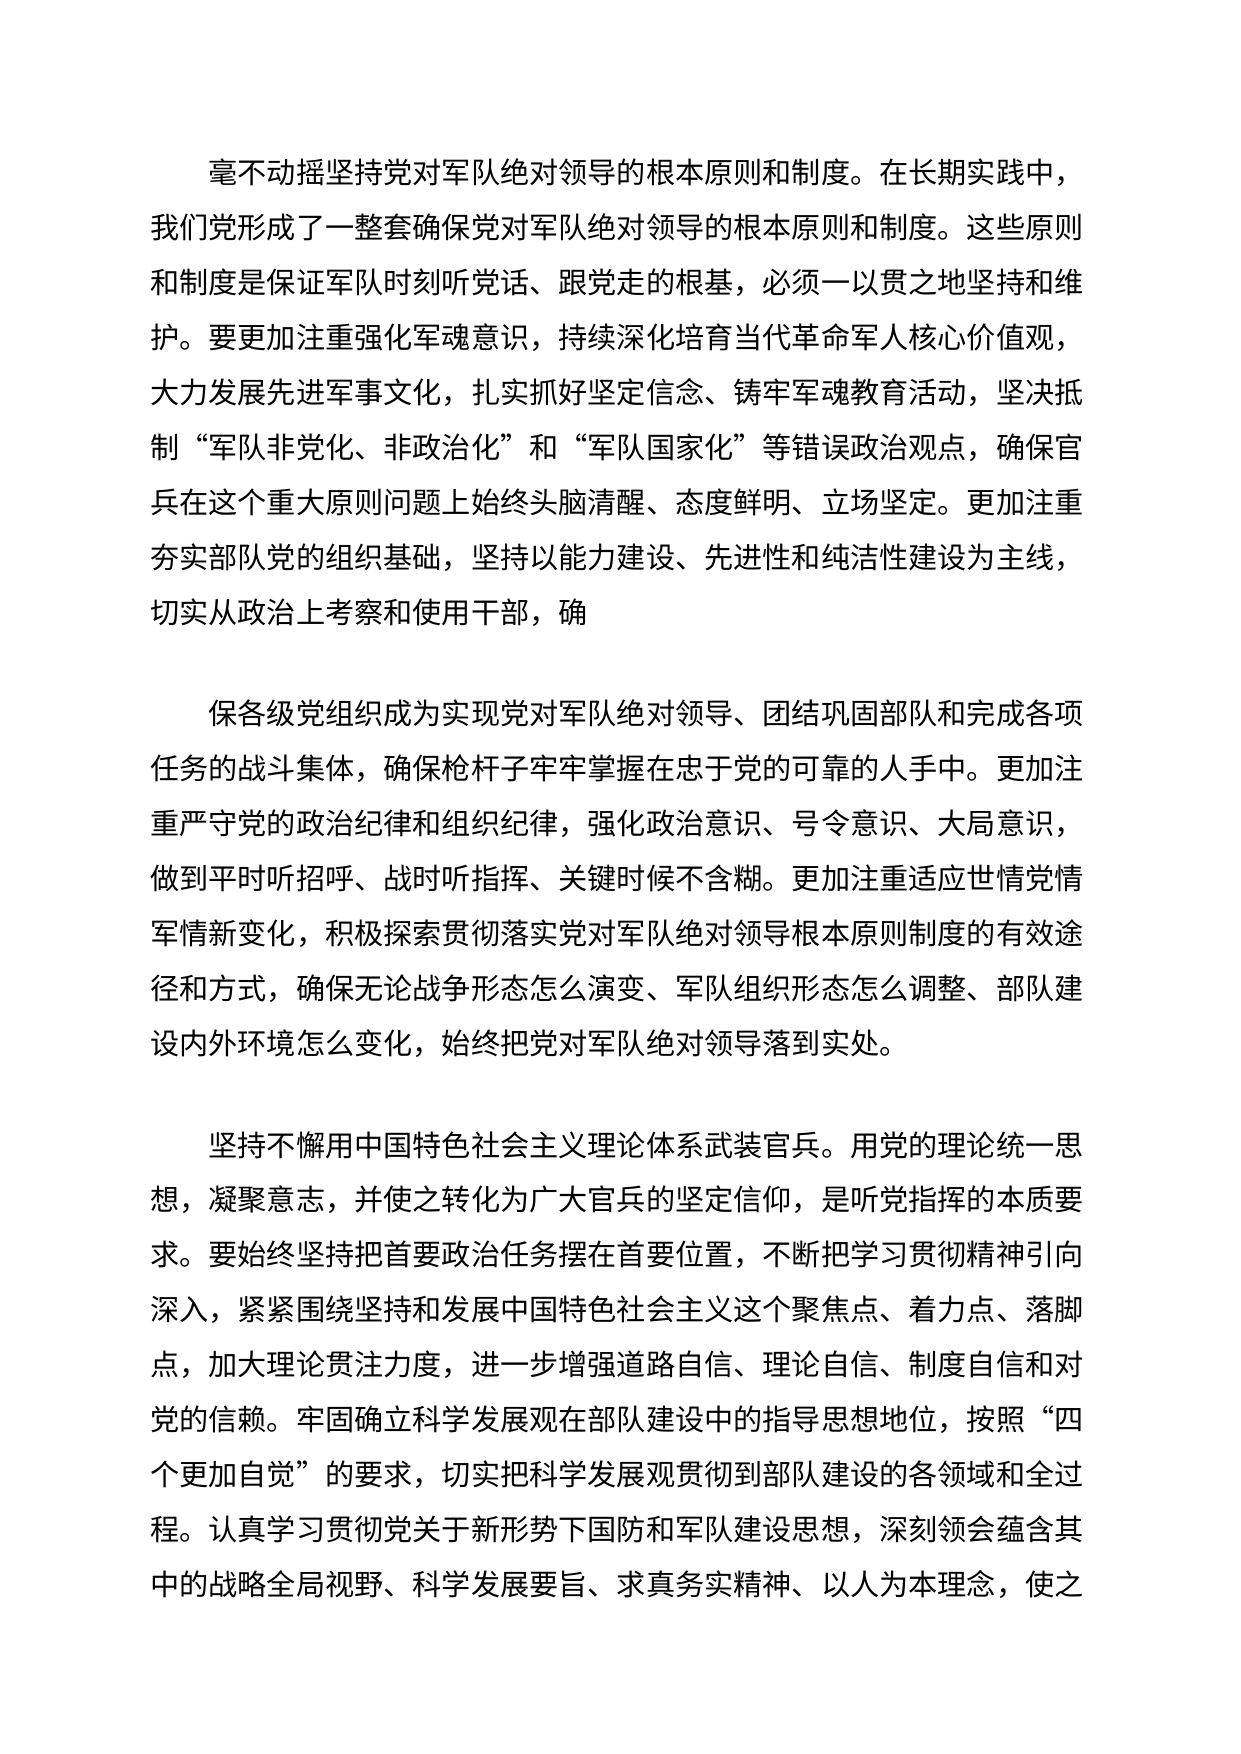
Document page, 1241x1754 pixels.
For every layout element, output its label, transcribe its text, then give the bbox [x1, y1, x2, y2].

text 毫不动摇坚持党对军队绝对领导的根本原则和制度。在长期实践中，我们党形成了一整套确保党对军队绝对领导的根本原则和制度。这些原则和制度是保证军队时刻听党话、跟党走的根基，必须一以贯之地坚持和维护。要更加注重强化军魂意识，持续深化培育当代革命军人核心价值观，大力发展先进军事文化，扎实抓好坚定信念、铸牢军魂教育活动，坚决抵制“军队非党化、非政治化”和“军队国家化”等错误政治观点，确保官兵在这个重大原则问题上始终头脑清醒、态度鲜明、立场坚定。更加注重夯实部队党的组织基础，坚持以能力建设、先进性和纯洁性建设为主线，切实从政治上考察和使用干部，确 [150, 150, 1090, 631]
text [150, 1122, 1090, 1603]
text 保各级党组织成为实现党对军队绝对领导、团结巩固部队和完成各项任务的战斗集体，确保枪杆子牢牢掌握在忠于党的可靠的人手中。更加注重严守党的政治纪律和组织纪律，强化政治意识、号令意识、大局意识，做到平时听招呼、战时听指挥、关键时候不含糊。更加注重适应世情党情军情新变化，积极探索贯彻落实党对军队绝对领导根本原则制度的有效途径和方式，确保无论战争形态怎么演变、军队组织形态怎么调整、部队建设内外环境怎么变化，始终把党对军队绝对领导落到实处。 [150, 691, 1090, 1063]
